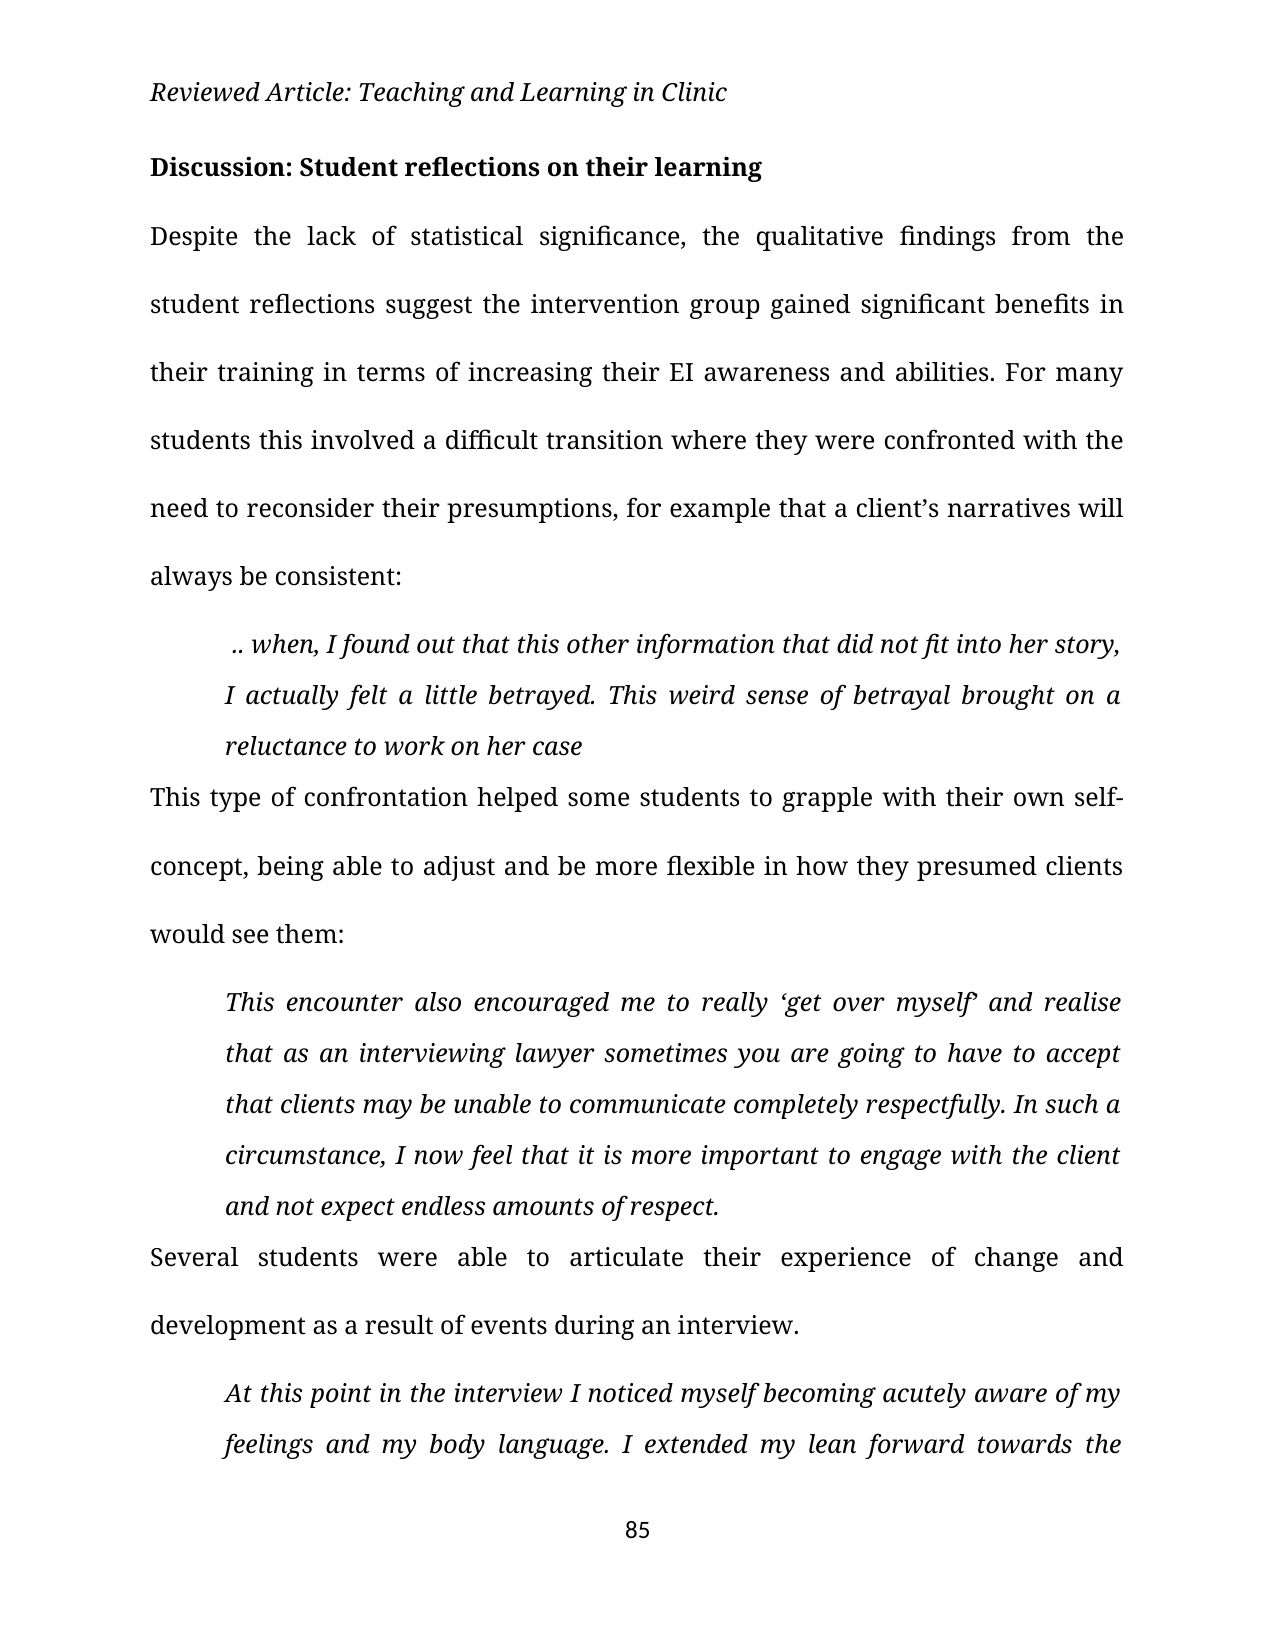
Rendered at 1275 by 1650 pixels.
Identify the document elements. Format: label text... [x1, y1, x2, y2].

text .. when, I found out that this other information that did not fit into her story, I actually felt a little betrayed. This weird sense of betrayal brought on a reluctance to work on her case [225, 627, 1125, 763]
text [225, 1376, 1125, 1461]
text Despite the lack of statistical significance, the qualitative findings from the student reflections suggest the intervention group gained significant benefits in their training in terms of increasing their EI awareness and abilities. For many students this involved a difficult transition where they were confronted with the need to reconsider their presumptions, for example that a client’s narratives will always be consistent: [150, 218, 1125, 593]
text Several students were able to articulate their experience of change and development as a result of events during an interview. [150, 1239, 1125, 1342]
text This type of confrontation helped some students to grapple with their own self-concept, being able to adjust and be more flexible in how they presumed clients would see them: [150, 780, 1125, 950]
text This encounter also encouraged me to really ‘get over myself’ and realise that as an interviewing lawyer sometimes you are going to have to accept that clients may be unable to communicate completely respectfully. In such a circumstance, I now feel that it is more important to engage with the client and not expect endless amounts of respect. [225, 984, 1125, 1223]
text Discussion: Student reflections on their learning [150, 150, 1125, 184]
